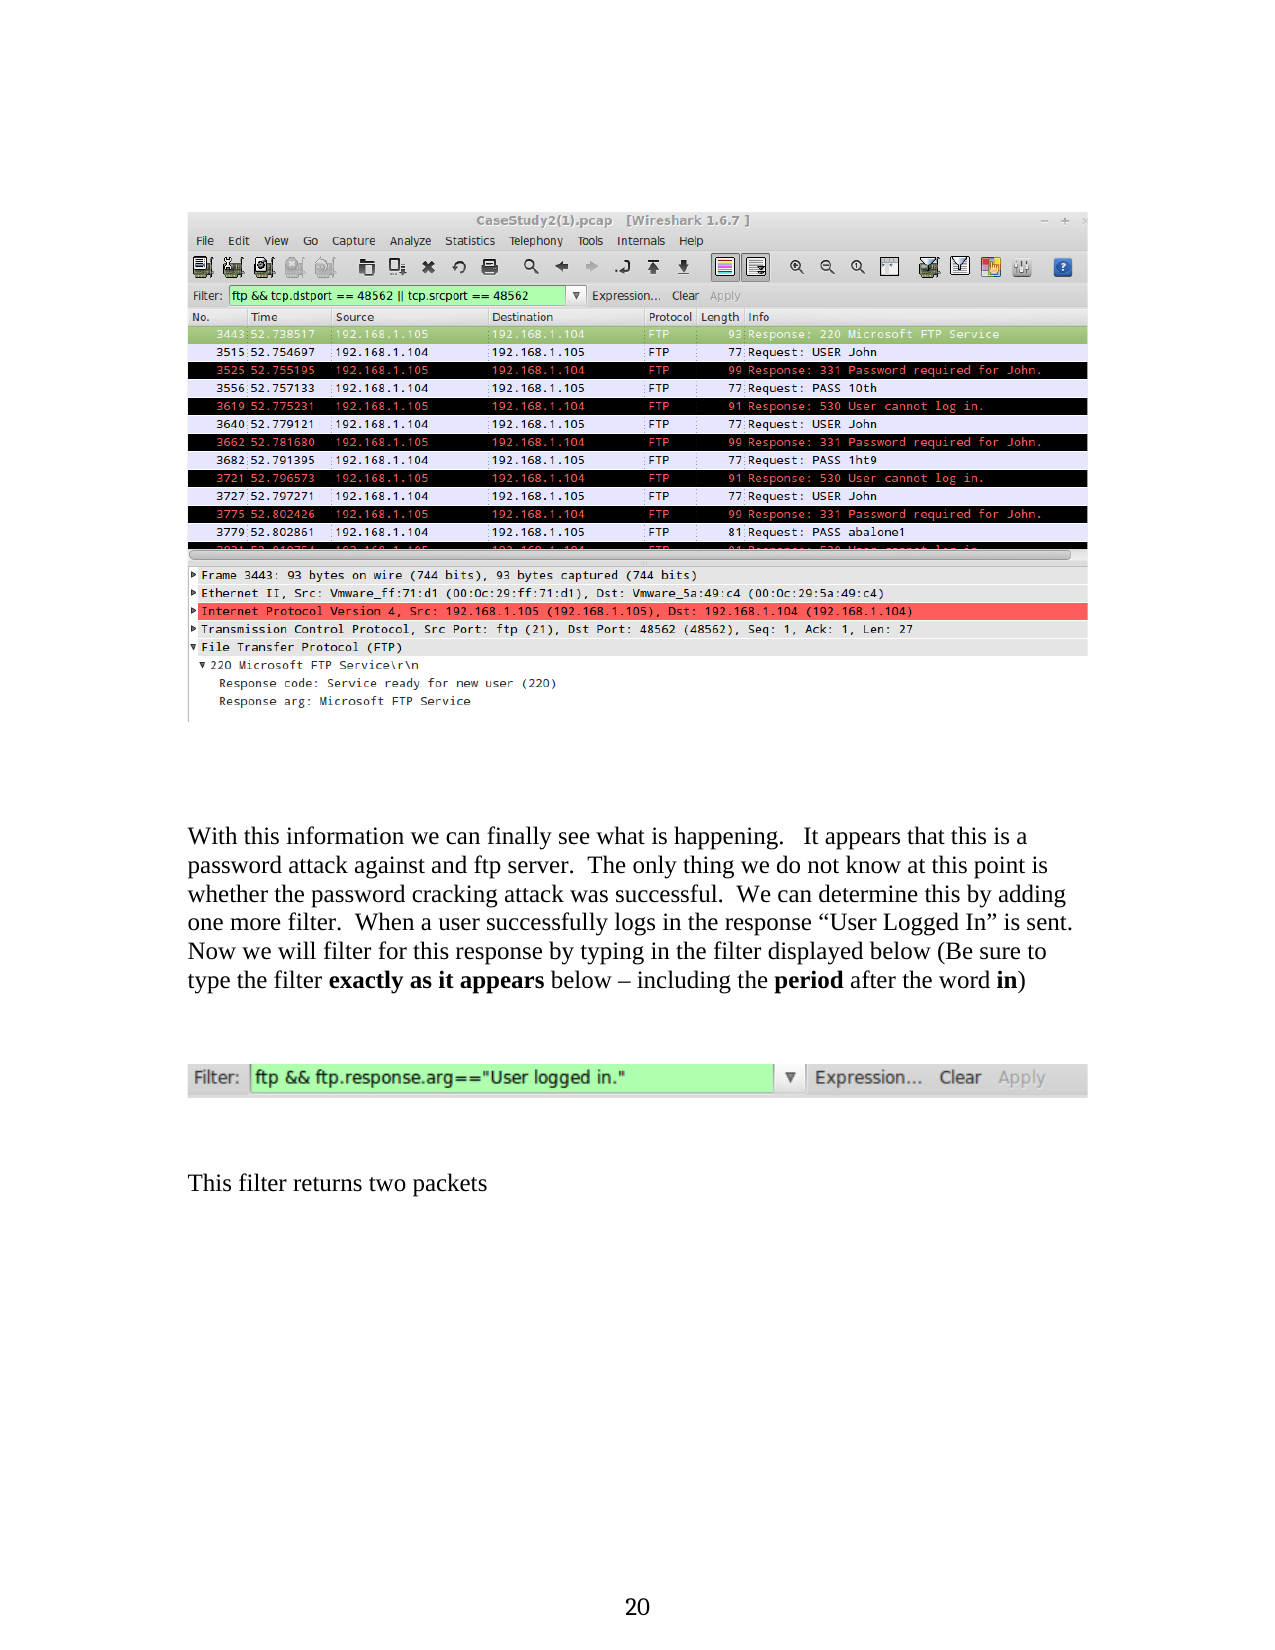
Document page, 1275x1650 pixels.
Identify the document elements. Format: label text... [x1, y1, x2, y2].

picture [187, 212, 1088, 722]
text With this information we can finally see what is happening. It appears that this is a password attack against and ftp server. The only thing we do not know at this point is whether the password cracking attack was successful. We can determine this by adding one more filter. When a user successfully logs in the response “User Logged In” is sent. Now we will filter for this response by typing in the filter displayed below (Be sure to type the filter exactly as it appears below – including the period after the word in) [187, 821, 1087, 994]
text This filter returns two packets [187, 1168, 1087, 1197]
picture [187, 1064, 1088, 1098]
